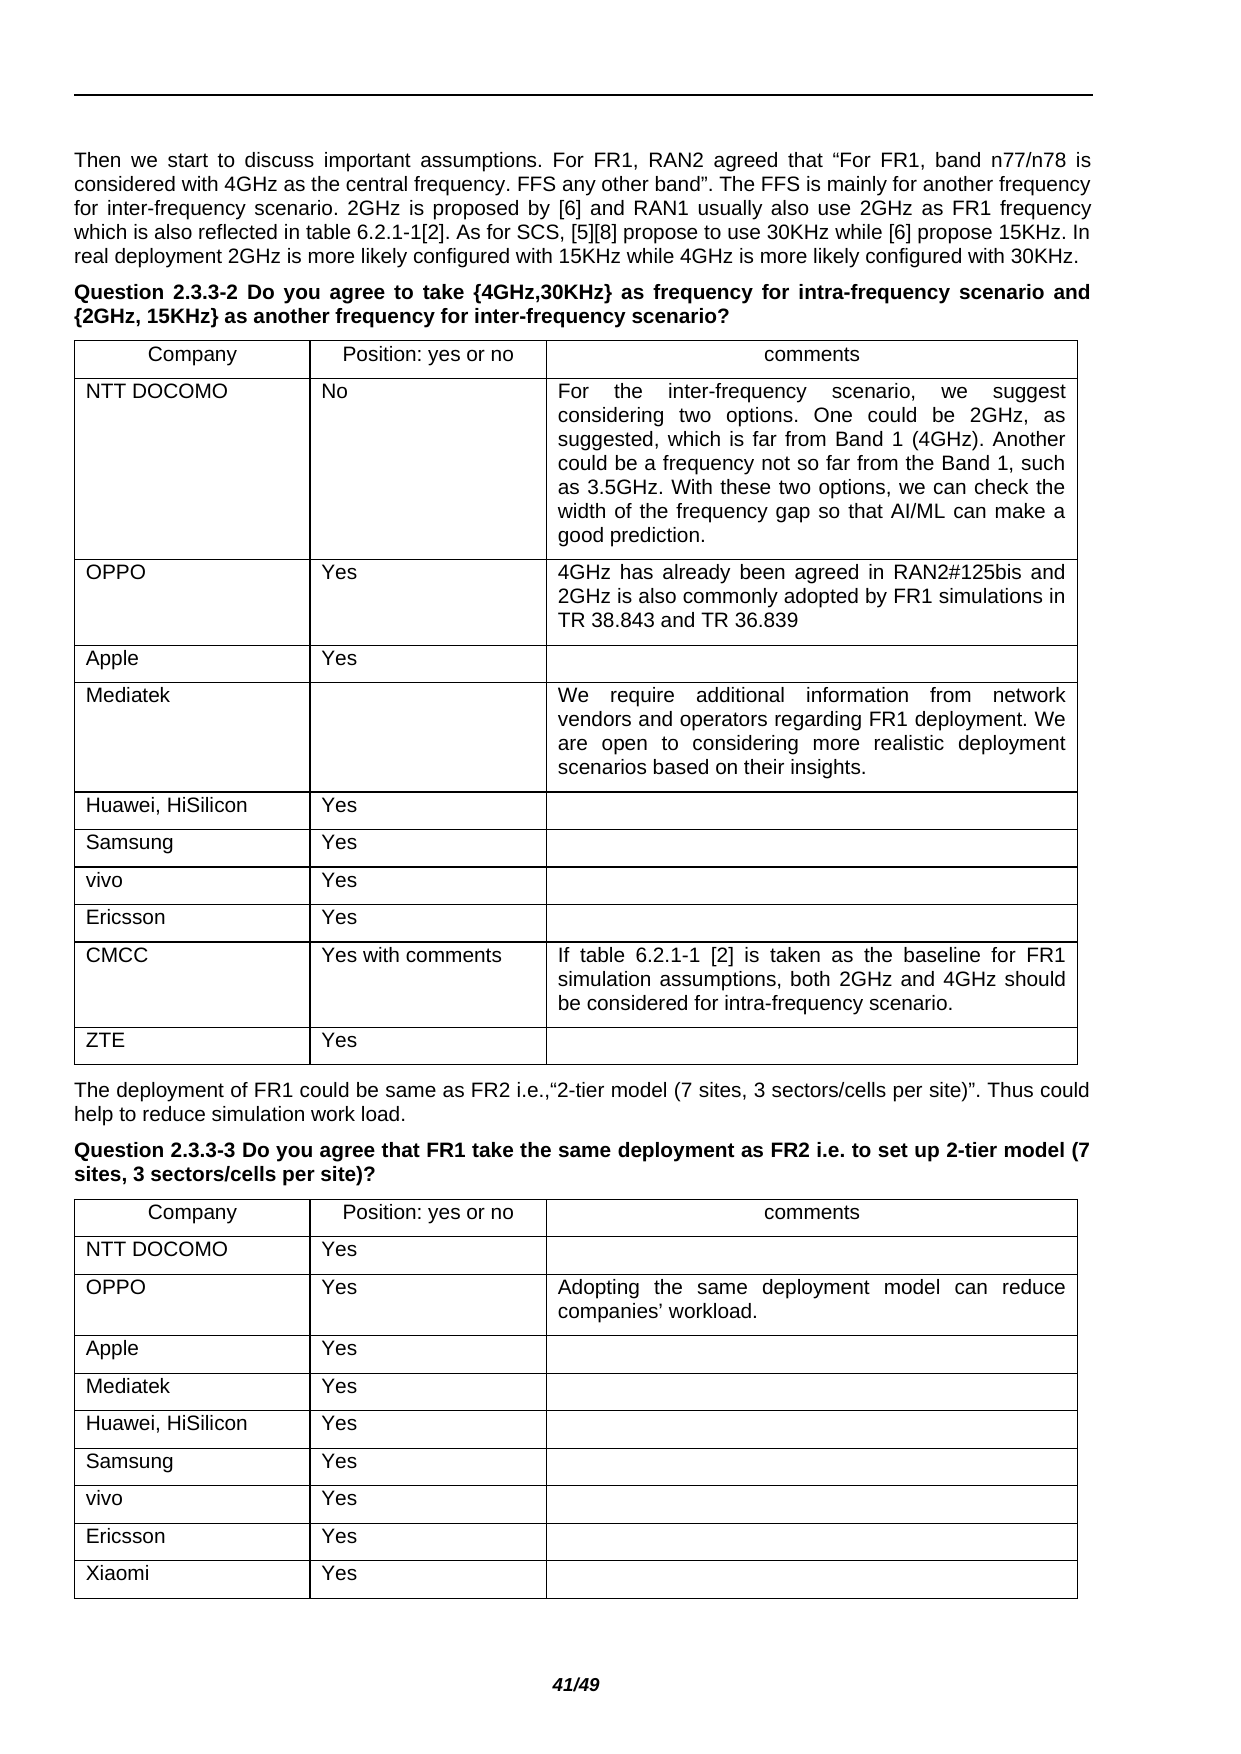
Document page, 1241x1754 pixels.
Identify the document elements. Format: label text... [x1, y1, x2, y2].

table_cell OPPO [75, 1275, 309, 1335]
table_cell Mediatek [75, 1374, 309, 1410]
table_cell Apple [75, 646, 309, 682]
table_cell vivo [75, 1486, 309, 1523]
table_cell Samsung [75, 1449, 309, 1485]
table_cell For the inter-frequency scenario, we suggest considering two options. One could be 2GHz, as suggested, which is far from Band 1 (4GHz). Another could be a frequency not so far from the Band 1, such as 3.5GHz. With these two options, we can check the width of the frequency gap so that AI/ML can make a good prediction. [547, 379, 1077, 559]
table_cell [547, 830, 1077, 866]
table_cell Yes [311, 560, 546, 644]
table_cell OPPO [75, 560, 309, 644]
table_cell Adopting the same deployment model can reduce companies’ workload. [547, 1275, 1077, 1335]
table_cell [547, 1561, 1077, 1598]
table_cell Yes [311, 830, 546, 866]
table_cell Yes [311, 1561, 546, 1598]
table_cell Yes [311, 905, 546, 941]
table_header Position: yes or no [311, 341, 546, 378]
text Question 2.3.3-3 Do you agree that FR1 take the same deployment as FR2 i.e. to set up 2-tier model (7 sites, 3 sectors/cells per site)? [74, 1138, 1093, 1186]
table_cell [547, 1237, 1077, 1274]
table_cell Apple [75, 1336, 309, 1373]
table_cell Yes [311, 646, 546, 682]
table_cell Huawei, HiSilicon [75, 1411, 309, 1448]
table_cell Yes [311, 1524, 546, 1560]
table_cell [547, 1028, 1077, 1064]
table_cell CMCC [75, 943, 309, 1027]
table_cell Yes [311, 1275, 546, 1335]
table_cell vivo [75, 868, 309, 904]
table_cell [547, 1336, 1077, 1373]
table_header Company [75, 1200, 309, 1236]
text Then we start to discuss important assumptions. For FR1, RAN2 agreed that “For FR1, band n77/n78 is considered with 4GHz as the central frequency. FFS any other band”. The FFS is mainly for another frequency for inter-frequency scenario. 2GHz is proposed by [6] and RAN1 usually also use 2GHz as FR1 frequency which is also reflected in table 6.2.1-1[2]. As for SCS, [5][8] propose to use 30KHz while [6] propose 15KHz. In real deployment 2GHz is more likely configured with 15KHz while 4GHz is more likely configured with 30KHz. [74, 148, 1093, 267]
table_cell Yes [311, 1374, 546, 1410]
table_cell Xiaomi [75, 1561, 309, 1598]
table_cell Mediatek [75, 683, 309, 791]
table_cell If table 6.2.1-1 [2] is taken as the baseline for FR1 simulation assumptions, both 2GHz and 4GHz should be considered for intra-frequency scenario. [547, 943, 1077, 1027]
table_cell Yes [311, 1237, 546, 1274]
table_header comments [547, 341, 1077, 378]
table_cell We require additional information from network vendors and operators regarding FR1 deployment. We are open to considering more realistic deployment scenarios based on their insights. [547, 683, 1077, 791]
text The deployment of FR1 could be same as FR2 i.e.,“2-tier model (7 sites, 3 sectors/cells per site)”. Thus could help to reduce simulation work load. [74, 1078, 1093, 1126]
table_cell Ericsson [75, 1524, 309, 1560]
table_cell [547, 1524, 1077, 1560]
table_cell [547, 793, 1077, 829]
table_header Company [75, 341, 309, 378]
table_cell NTT DOCOMO [75, 379, 309, 559]
table_cell [311, 683, 546, 791]
table_header comments [547, 1200, 1077, 1236]
table_cell Yes [311, 1028, 546, 1064]
table_cell [547, 646, 1077, 682]
table_cell Yes [311, 1486, 546, 1523]
table_cell [547, 1449, 1077, 1485]
table_cell ZTE [75, 1028, 309, 1064]
table_cell Huawei, HiSilicon [75, 793, 309, 829]
table_cell Yes with comments [311, 943, 546, 1027]
table_cell [547, 1374, 1077, 1410]
table_cell Yes [311, 1411, 546, 1448]
table_header Position: yes or no [311, 1200, 546, 1236]
table_cell Yes [311, 793, 546, 829]
table_cell No [311, 379, 546, 559]
table_cell Yes [311, 1336, 546, 1373]
table_cell [547, 905, 1077, 941]
table_cell [547, 1486, 1077, 1523]
table_cell NTT DOCOMO [75, 1237, 309, 1274]
table_cell Samsung [75, 830, 309, 866]
table_cell Ericsson [75, 905, 309, 941]
table_cell Yes [311, 1449, 546, 1485]
table_cell [547, 1411, 1077, 1448]
text Question 2.3.3-2 Do you agree to take {4GHz,30KHz} as frequency for intra-frequency scenario and {2GHz, 15KHz} as another frequency for inter-frequency scenario? [74, 280, 1093, 328]
table_cell Yes [311, 868, 546, 904]
table_cell 4GHz has already been agreed in RAN2#125bis and 2GHz is also commonly adopted by FR1 simulations in TR 38.843 and TR 36.839 [547, 560, 1077, 644]
table_cell [547, 868, 1077, 904]
